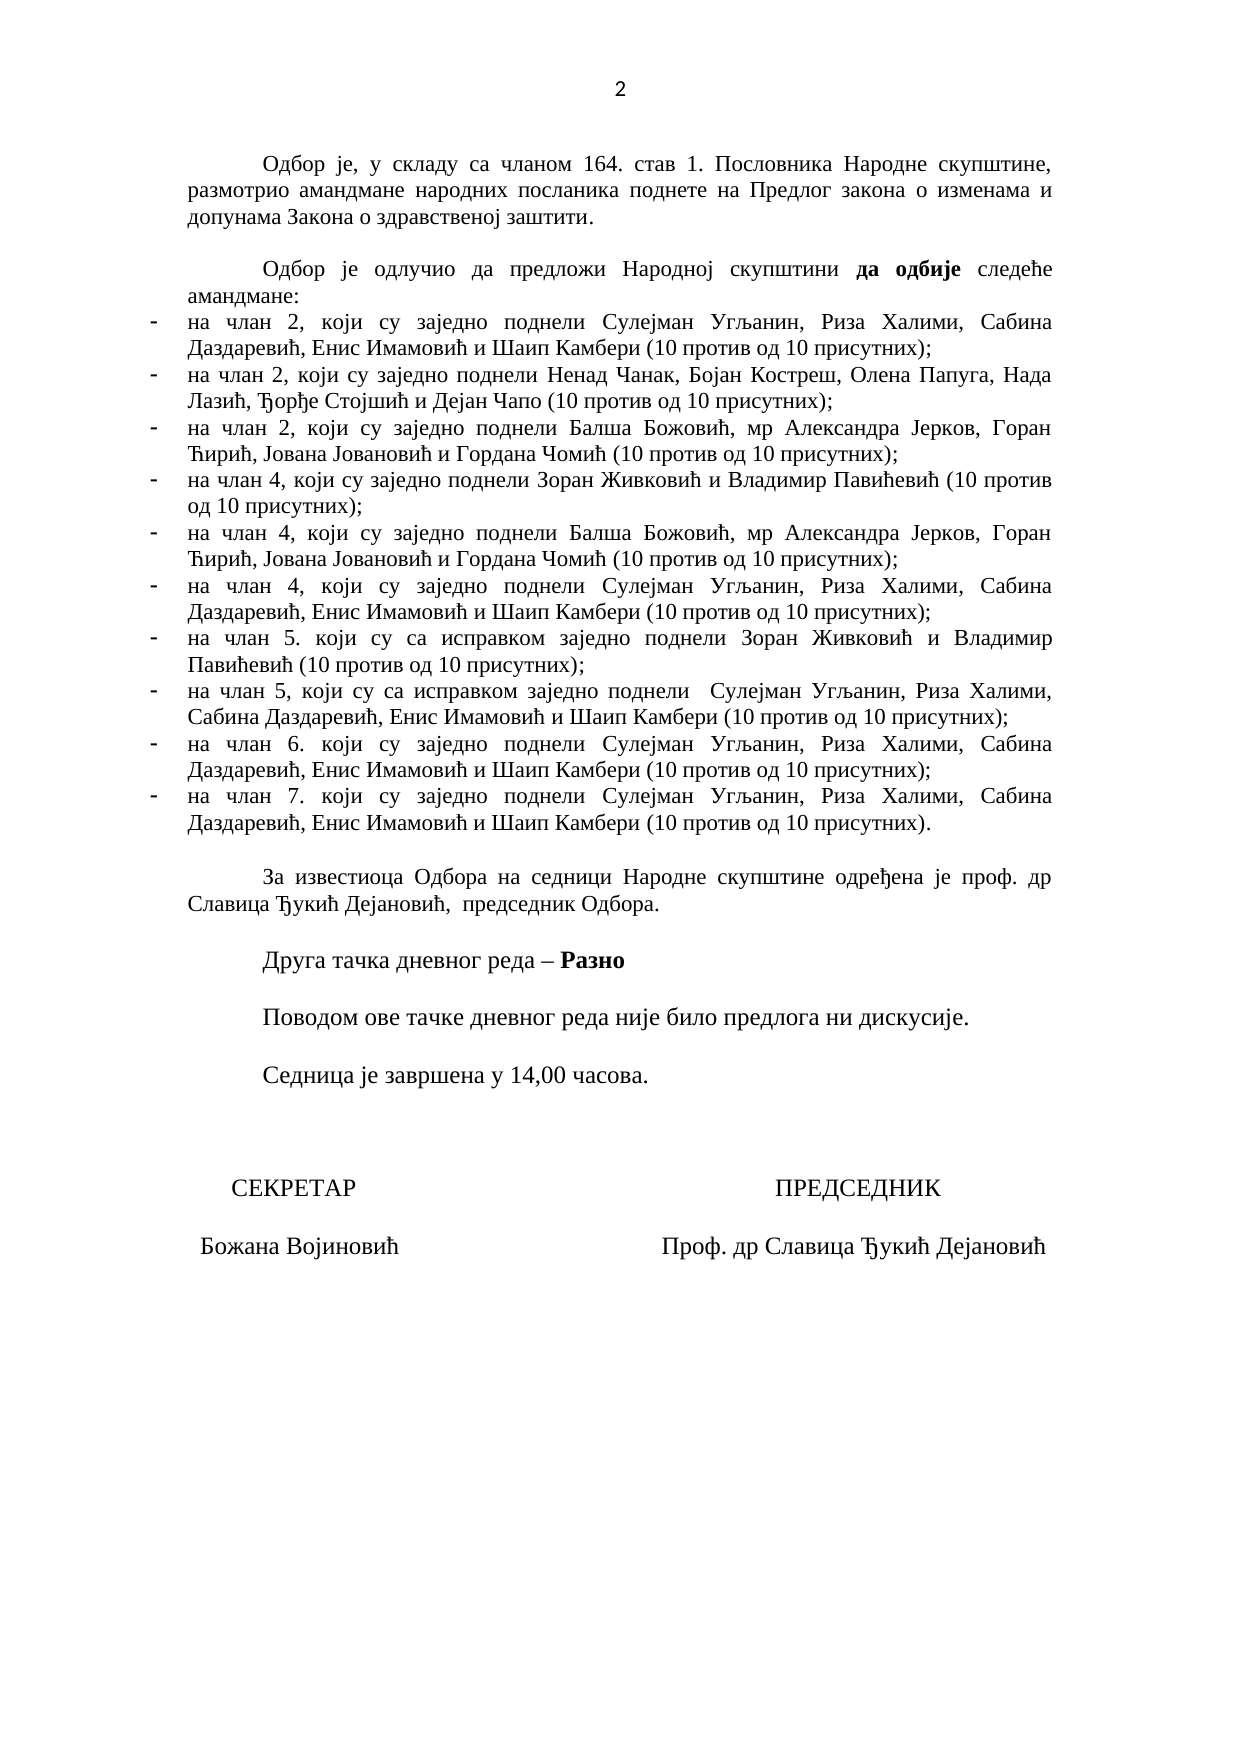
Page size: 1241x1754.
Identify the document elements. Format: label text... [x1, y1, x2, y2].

list на члан 2, који су заједно поднели Ненад Чанак, Бојан Костреш, Олена Папуга, Нада Лазић, Ђорђе Стојшић и Дејан Чапо (10 против од 10 присутних); [150, 361, 1053, 413]
text Одбор је, у складу са чланом 164. став 1. Пословника Народне скупштине, размотрио амандмане народних посланика поднете на Предлог закона o изменама и допунама Закона о здравственој заштити. [187, 150, 1053, 229]
text За известиоца Одбора на седници Народне скупштине одређена је проф. др Славица Ђукић Дејановић, председник Одбора. [187, 863, 1053, 916]
text Поводом ове тачке дневног реда није било предлога ни дискусије. [187, 1002, 1053, 1031]
list на члан 2, који су заједно поднели Балша Божовић, мр Александра Јерков, Горан Ћирић, Јована Јовановић и Гордана Чомић (10 против од 10 присутних); [150, 413, 1053, 466]
list на члан 2, који су заједно поднели Сулејман Угљанин, Риза Халими, Сабина Даздаревић, Енис Имамовић и Шаип Камбери (10 против од 10 присутних); [150, 308, 1053, 361]
text Друга тачка дневног реда – Разно [187, 945, 1053, 973]
list на члан 5, који су са исправком заједно поднели Сулејман Угљанин, Риза Халими, Сабина Даздаревић, Енис Имамовић и Шаип Камбери (10 против од 10 присутних); [150, 677, 1053, 730]
text Одбор је одлучио да предложи Народној скупштини да одбије следеће амандмане: [187, 255, 1053, 308]
list на члан 4, који су заједно поднели Зоран Живковић и Владимир Павићевић (10 против од 10 присутних); [150, 466, 1053, 519]
list на члан 4, који су заједно поднели Сулејман Угљанин, Риза Халими, Сабина Даздаревић, Енис Имамовић и Шаип Камбери (10 против од 10 присутних); [150, 572, 1053, 624]
list на члан 5. који су са исправком заједно поднели Зоран Живковић и Владимир Павићевић (10 против од 10 присутних); [150, 624, 1053, 677]
text Седница је завршена у 14,00 часова. [187, 1060, 1053, 1088]
list на члан 6. који су заједно поднели Сулејман Угљанин, Риза Халими, Сабина Даздаревић, Енис Имамовић и Шаип Камбери (10 против од 10 присутних); [150, 730, 1053, 782]
text Божана Војиновић Проф. др Славица Ђукић Дејановић [187, 1231, 1053, 1259]
text СЕКРЕТАР ПРЕДСЕДНИК [187, 1173, 1053, 1202]
list на члан 4, који су заједно поднели Балша Божовић, мр Александра Јерков, Горан Ћирић, Јована Јовановић и Гордана Чомић (10 против од 10 присутних); [150, 519, 1053, 572]
list на члан 7. који су заједно поднели Сулејман Угљанин, Риза Халими, Сабина Даздаревић, Енис Имамовић и Шаип Камбери (10 против од 10 присутних). [150, 782, 1053, 835]
